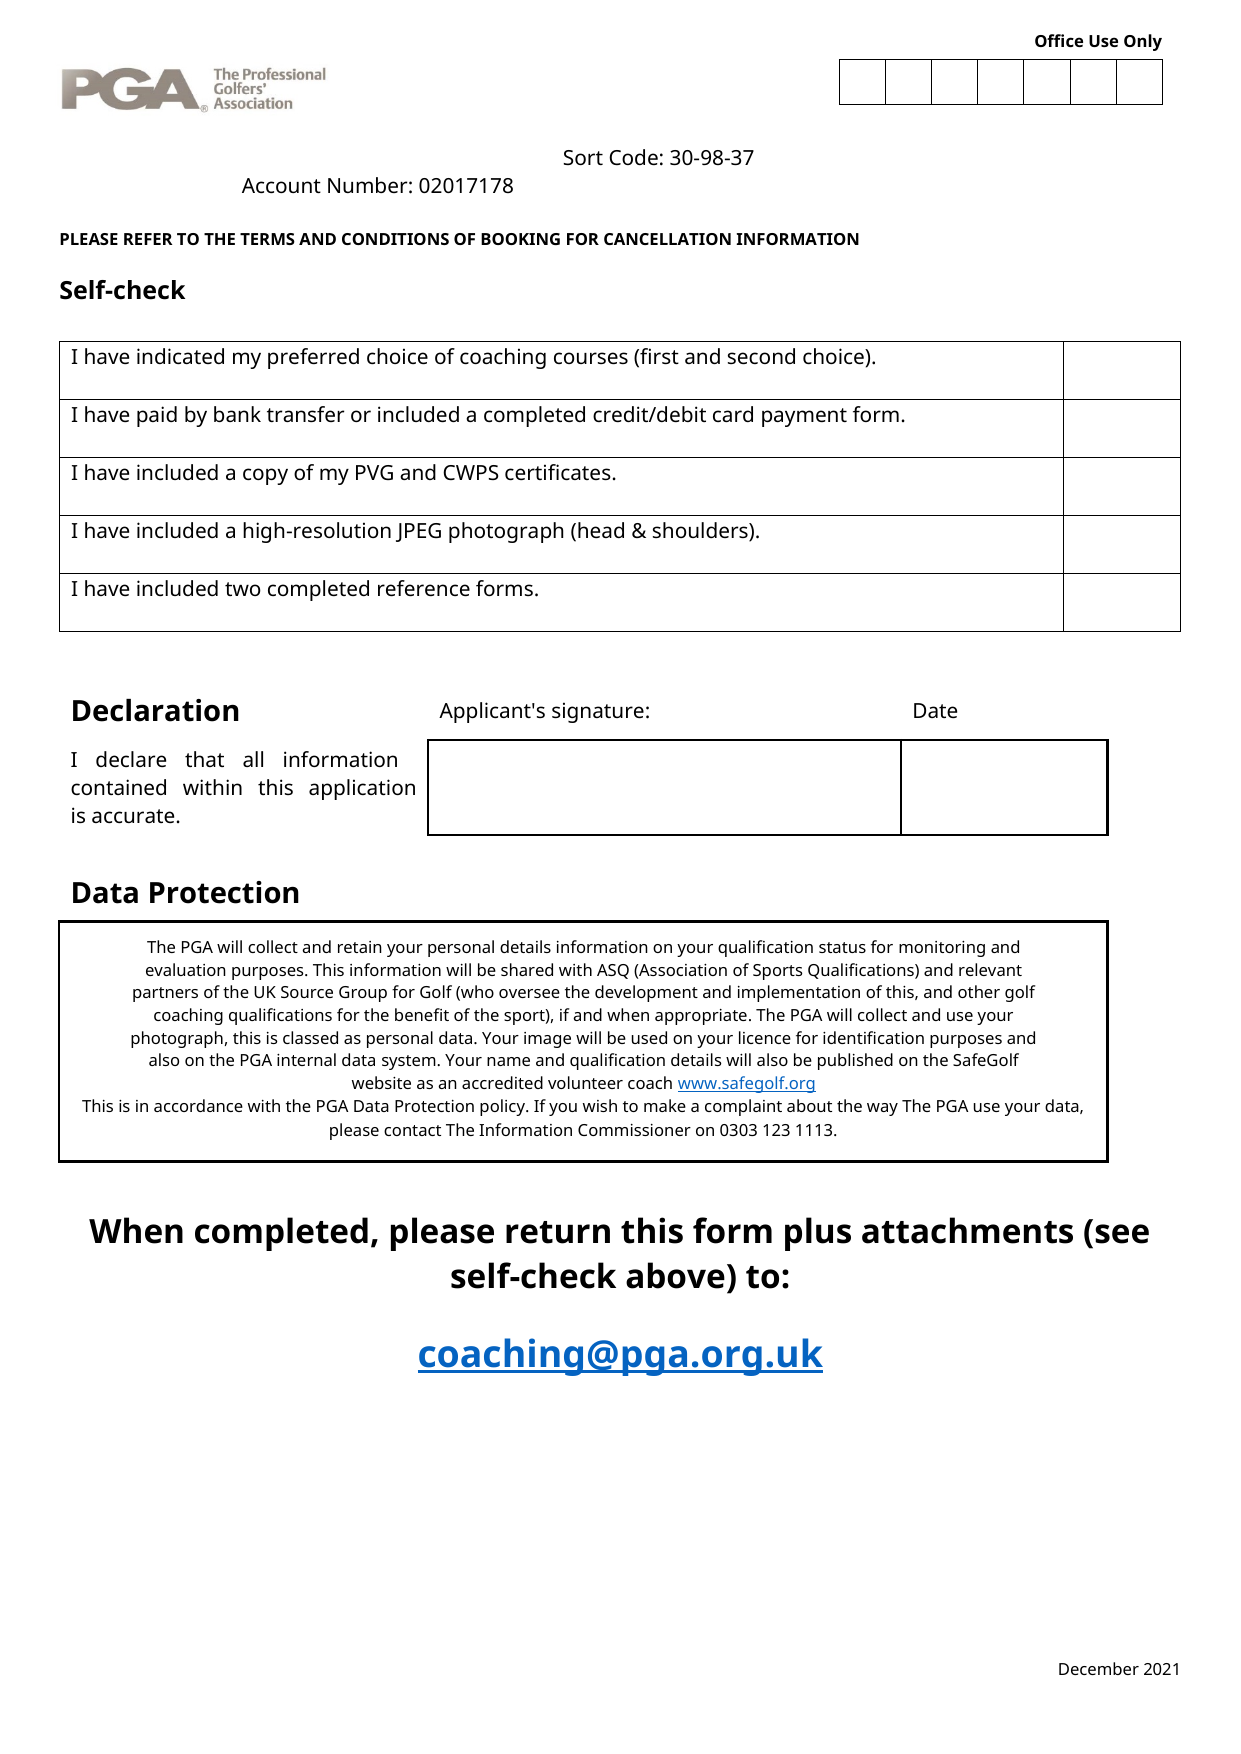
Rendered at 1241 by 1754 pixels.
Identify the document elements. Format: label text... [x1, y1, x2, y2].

picture [23, 30, 362, 144]
table_cell I declare that all information contained within this application is accurate. [59, 739, 427, 834]
table_header Date [901, 683, 1107, 739]
text Self-check [59, 273, 1181, 307]
text Account Number: 02017178 [209, 171, 1181, 199]
table_cell [1064, 574, 1180, 631]
table_header Applicant's signature: [428, 683, 901, 739]
text When completed, please return this form plus attachments (see self-check above) to: [59, 1208, 1181, 1299]
table_cell I have included a high-resolution JPEG photograph (head & shoulders). [60, 516, 1063, 573]
table_cell I have included a copy of my PVG and CWPS certificates. [60, 458, 1063, 515]
table_cell I have paid by bank transfer or included a completed credit/debit card payment form. [60, 400, 1063, 457]
table_cell [1064, 458, 1180, 515]
text Sort Code: 30-98-37 [209, 143, 1181, 171]
table_header I have indicated my preferred choice of coaching courses (first and second choice). [60, 342, 1063, 399]
text coaching@pga.org.uk [59, 1327, 1181, 1378]
table_cell I have included two completed reference forms. [60, 574, 1063, 631]
table_header [1064, 342, 1180, 399]
text PLEASE REFER TO THE TERMS AND CONDITIONS OF BOOKING FOR CANCELLATION INFORMATION [59, 228, 1181, 250]
table_header Declaration [59, 683, 428, 739]
table_cell The PGA will collect and retain your personal details information on your qualification status for monitoring and evaluation purposes. This information will be shared with ASQ (Association of Sports Qualifications) and relevant partners of the UK Source Group for Golf (who oversee the development and implementation of this, and other golf coaching qualifications for the benefit of the sport), if and when appropriate. The PGA will collect and use your photograph, this is classed as personal data. Your image will be used on your licence for identification purposes and also on the PGA internal data system. Your name and qualification details will also be published on the SafeGolf website as an accredited volunteer coach www.safegolf.org This is in accordance with the PGA Data Protection policy. If you wish to make a complaint about the way The PGA use your data, please contact The Information Commissioner on 0303 123 1113. [60, 923, 1106, 1160]
table_cell [902, 741, 1106, 834]
table_header Data Protection [59, 864, 1107, 920]
table_cell [429, 741, 900, 834]
table_cell [1064, 516, 1180, 573]
table_cell [1064, 400, 1180, 457]
